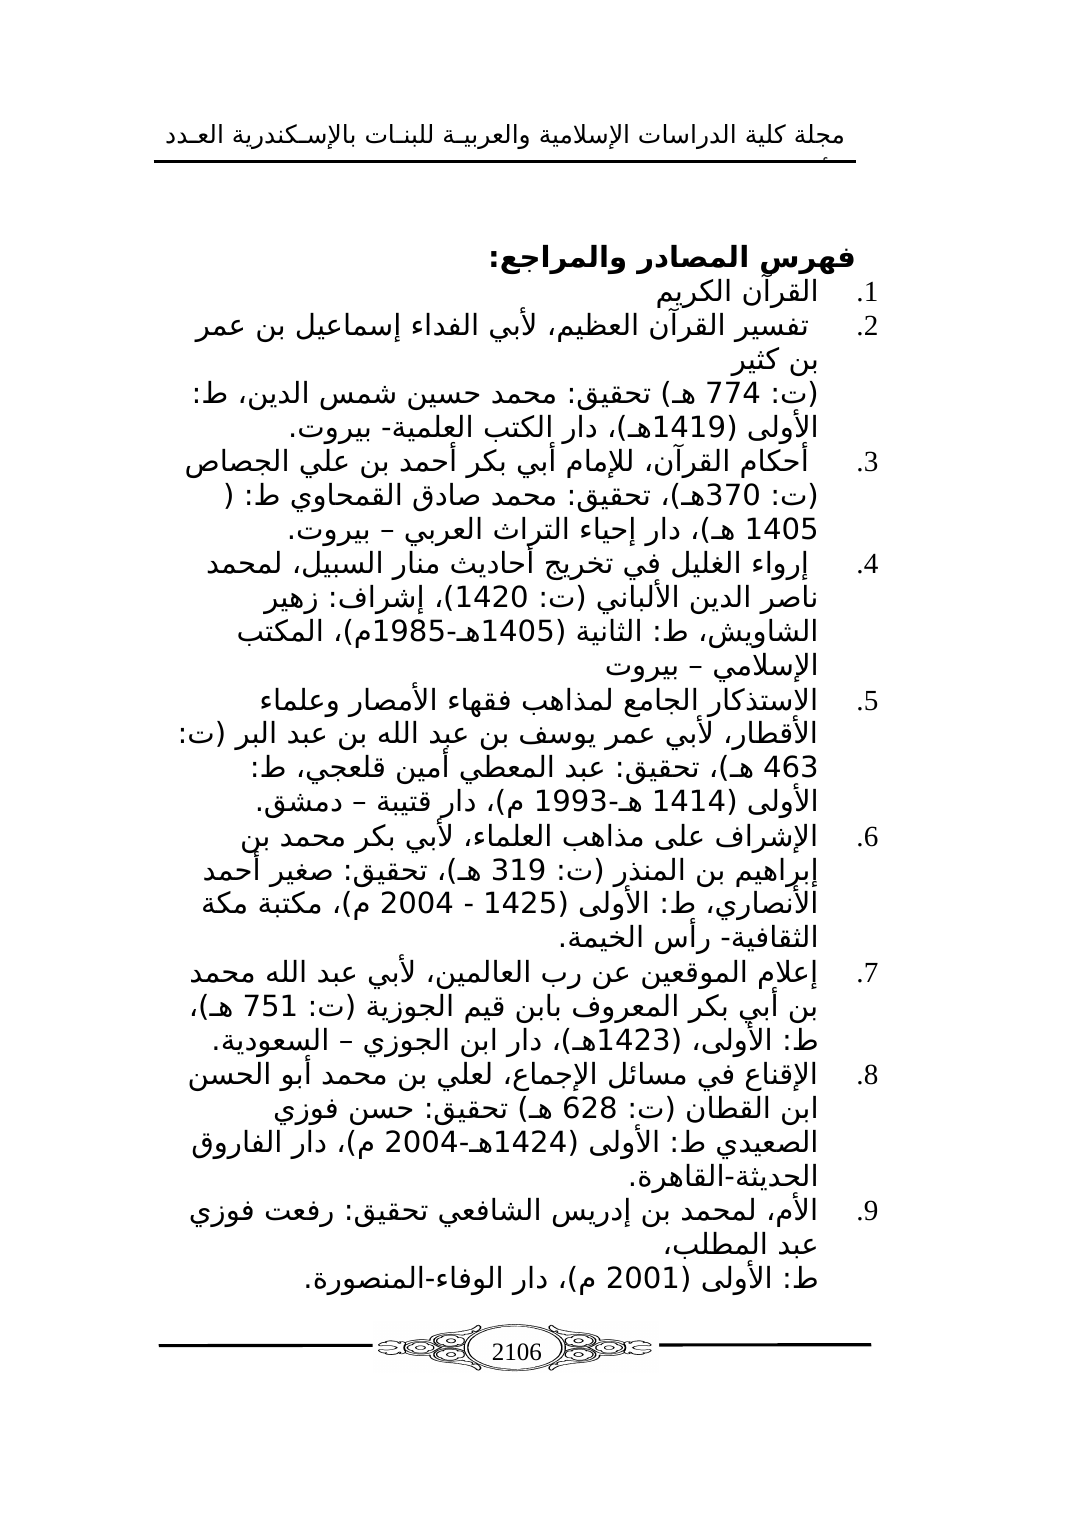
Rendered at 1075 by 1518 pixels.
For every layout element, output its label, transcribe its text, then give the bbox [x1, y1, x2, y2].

picture [372, 1321, 660, 1373]
list الأم، لمحمد بن إدريس الشافعي تحقيق: رفعت فوزي عبد المطلب، ط: الأولى (2001 م)، دار الوفاء-المنصورة. [177, 1193, 856, 1295]
text فهرس المصادر والمراجع: [177, 240, 856, 274]
list إرواء الغليل في تخريج أحاديث منار السبيل، لمحمد ناصر الدين الألباني (ت: 1420)، إشراف: زهير الشاويش، ط: الثانية (1405هـ-1985م)، المكتب الإسلامي – بيروت [177, 547, 856, 683]
list إعلام الموقعين عن رب العالمين، لأبي عبد الله محمد بن أبي بكر المعروف بابن قيم الجوزية (ت: 751 هـ)، ط: الأولى، (1423هـ)، دار ابن الجوزي – السعودية. [177, 955, 856, 1057]
list الاستذكار الجامع لمذاهب فقهاء الأمصار وعلماء الأقطار، لأبي عمر يوسف بن عبد الله بن عبد البر (ت: 463 هـ)، تحقيق: عبد المعطي أمين قلعجي، ط: الأولى (1414 هـ-1993 م)، دار قتيبة – دمشق. [177, 683, 856, 819]
list تفسير القرآن العظيم، لأبي الفداء إسماعيل بن عمر ‌بن ‌كثير (ت: 774 هـ) تحقيق: محمد حسين شمس الدين، ط: الأولى (1419هـ)، دار الكتب العلمية- بيروت. [177, 308, 856, 444]
list القرآن الكريم [177, 274, 856, 308]
list أحكام القرآن، للإمام أبي بكر أحمد بن علي الجصاص (ت: 370هـ)، تحقيق: محمد صادق القمحاوي ط: (1405 هـ)، دار إحياء التراث العربي – بيروت. [177, 444, 856, 547]
list الإشراف على مذاهب العلماء، لأبي بكر محمد بن إبراهيم بن المنذر (ت: 319 هـ)، تحقيق: صغير أحمد الأنصاري، ط: الأولى (1425 - 2004 م)، مكتبة مكة الثقافية- رأس الخيمة. [177, 819, 856, 955]
list الإقناع في مسائل الإجماع، لعلي بن محمد أبو الحسن ابن القطان (ت: 628 هـ) تحقيق: حسن فوزي الصعيدي ط: الأولى (1424هـ-2004 م)، دار الفاروق الحديثة-القاهرة. [177, 1057, 856, 1193]
